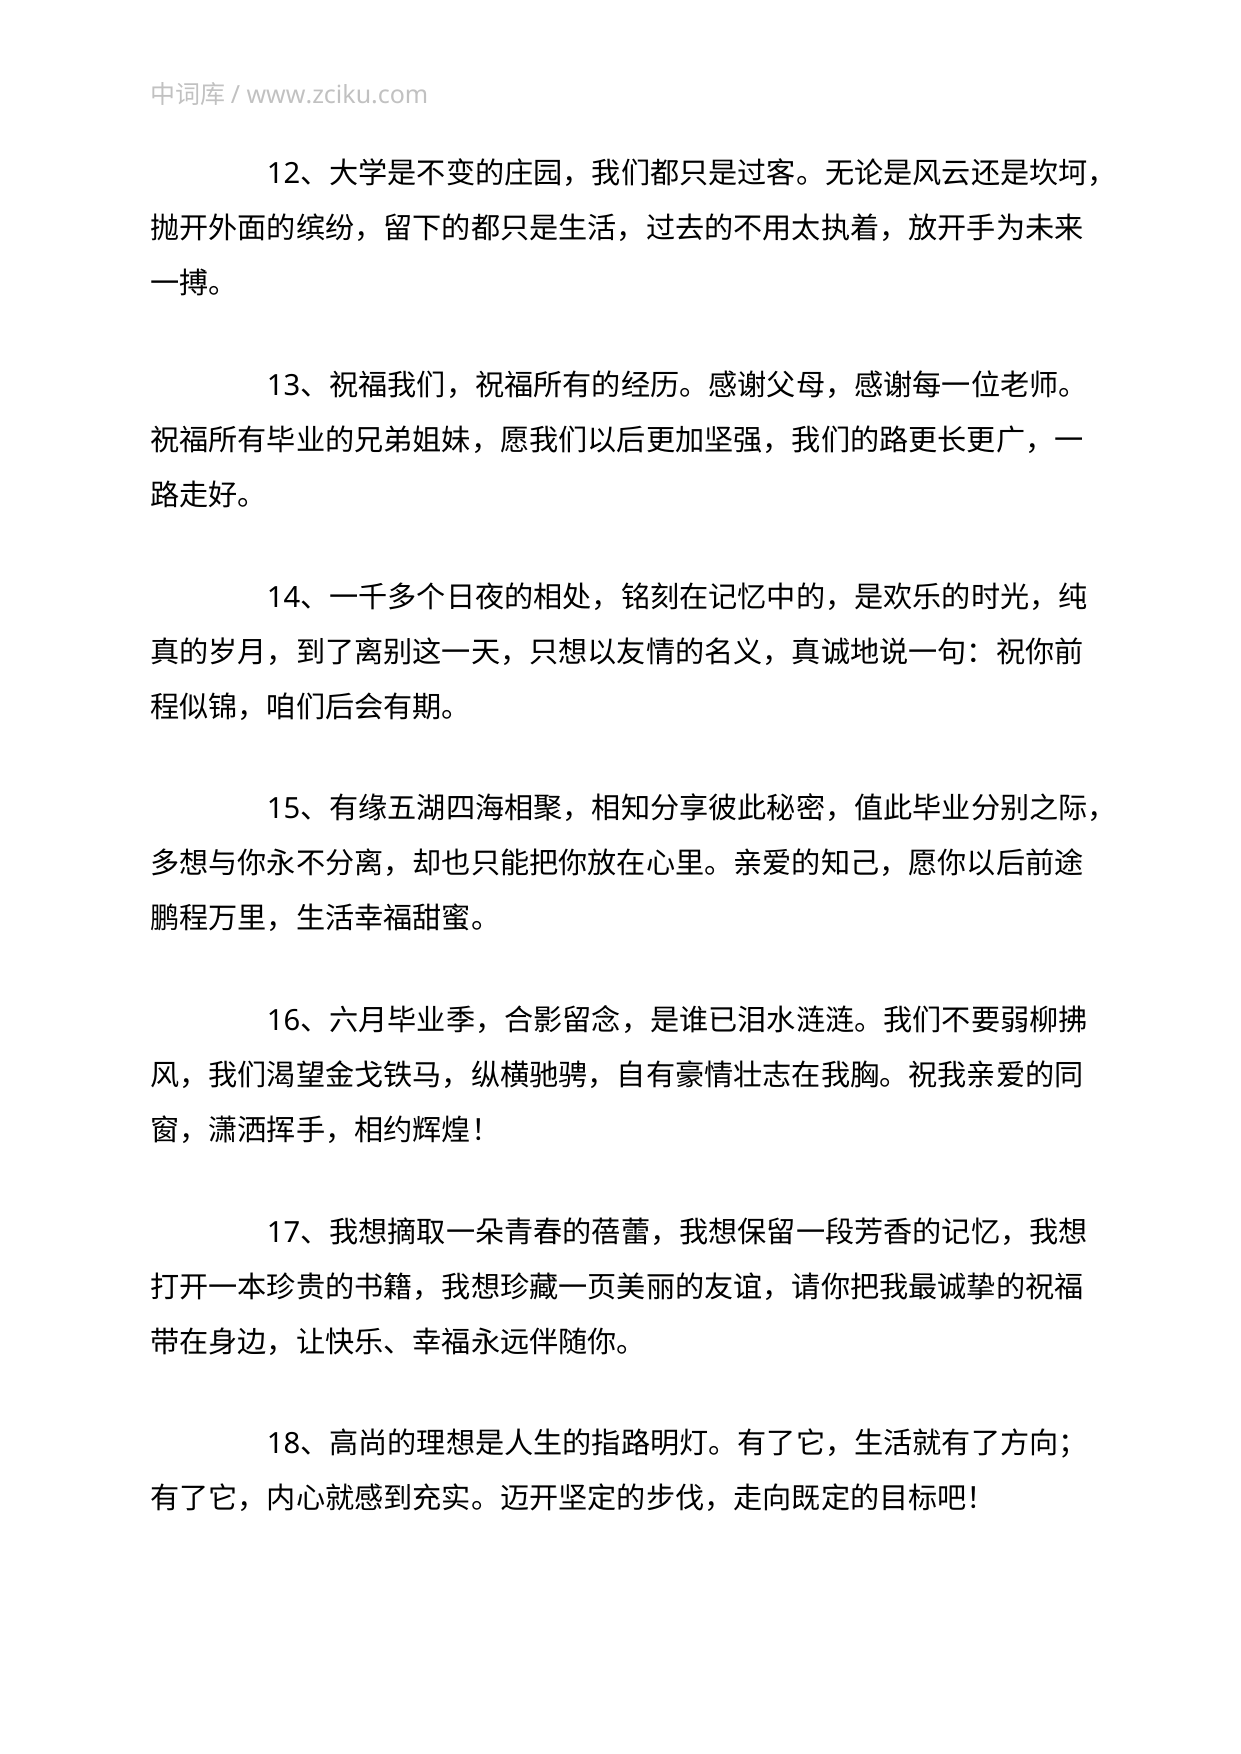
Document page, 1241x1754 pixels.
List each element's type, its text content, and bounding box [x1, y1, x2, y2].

text 18、高尚的理想是人生的指路明灯。有了它，生活就有了方向；有了它，内心就感到充实。迈开坚定的步伐，走向既定的目标吧！ [150, 1420, 1090, 1517]
text 16、六月毕业季，合影留念，是谁已泪水涟涟。我们不要弱柳拂风，我们渴望金戈铁马，纵横驰骋，自有豪情壮志在我胸。祝我亲爱的同窗，潇洒挥手，相约辉煌！ [150, 997, 1090, 1149]
text 13、祝福我们，祝福所有的经历。感谢父母，感谢每一位老师。祝福所有毕业的兄弟姐妹，愿我们以后更加坚强，我们的路更长更广，一路走好。 [150, 362, 1090, 514]
text 17、我想摘取一朵青春的蓓蕾，我想保留一段芳香的记忆，我想打开一本珍贵的书籍，我想珍藏一页美丽的友谊，请你把我最诚挚的祝福带在身边，让快乐、幸福永远伴随你。 [150, 1208, 1090, 1361]
text 14、一千多个日夜的相处，铭刻在记忆中的，是欢乐的时光，纯真的岁月，到了离别这一天，只想以友情的名义，真诚地说一句：祝你前程似锦，咱们后会有期。 [150, 573, 1090, 726]
text 15、有缘五湖四海相聚，相知分享彼此秘密，值此毕业分别之际，多想与你永不分离，却也只能把你放在心里。亲爱的知己，愿你以后前途鹏程万里，生活幸福甜蜜。 [150, 785, 1090, 937]
text 12、大学是不变的庄园，我们都只是过客。无论是风云还是坎坷，抛开外面的缤纷，留下的都只是生活，过去的不用太执着，放开手为未来一搏。 [150, 150, 1090, 302]
